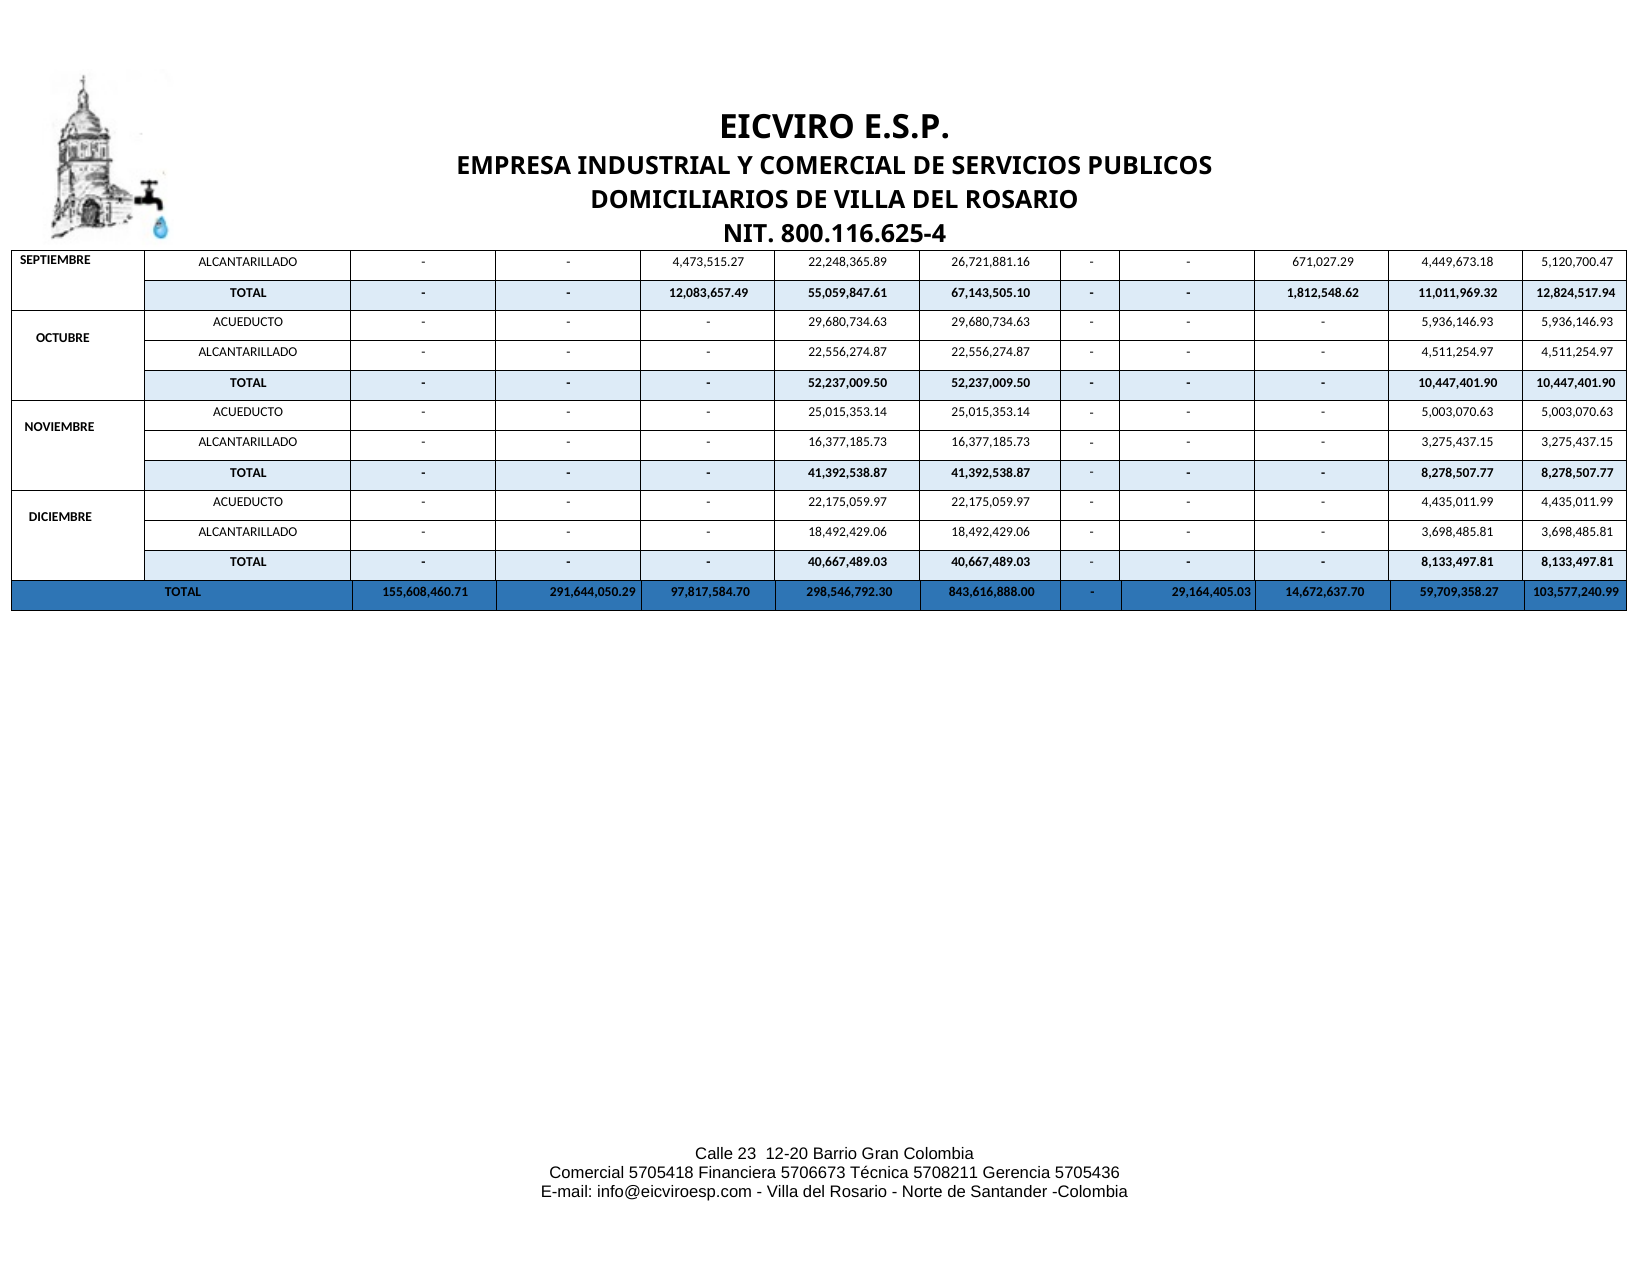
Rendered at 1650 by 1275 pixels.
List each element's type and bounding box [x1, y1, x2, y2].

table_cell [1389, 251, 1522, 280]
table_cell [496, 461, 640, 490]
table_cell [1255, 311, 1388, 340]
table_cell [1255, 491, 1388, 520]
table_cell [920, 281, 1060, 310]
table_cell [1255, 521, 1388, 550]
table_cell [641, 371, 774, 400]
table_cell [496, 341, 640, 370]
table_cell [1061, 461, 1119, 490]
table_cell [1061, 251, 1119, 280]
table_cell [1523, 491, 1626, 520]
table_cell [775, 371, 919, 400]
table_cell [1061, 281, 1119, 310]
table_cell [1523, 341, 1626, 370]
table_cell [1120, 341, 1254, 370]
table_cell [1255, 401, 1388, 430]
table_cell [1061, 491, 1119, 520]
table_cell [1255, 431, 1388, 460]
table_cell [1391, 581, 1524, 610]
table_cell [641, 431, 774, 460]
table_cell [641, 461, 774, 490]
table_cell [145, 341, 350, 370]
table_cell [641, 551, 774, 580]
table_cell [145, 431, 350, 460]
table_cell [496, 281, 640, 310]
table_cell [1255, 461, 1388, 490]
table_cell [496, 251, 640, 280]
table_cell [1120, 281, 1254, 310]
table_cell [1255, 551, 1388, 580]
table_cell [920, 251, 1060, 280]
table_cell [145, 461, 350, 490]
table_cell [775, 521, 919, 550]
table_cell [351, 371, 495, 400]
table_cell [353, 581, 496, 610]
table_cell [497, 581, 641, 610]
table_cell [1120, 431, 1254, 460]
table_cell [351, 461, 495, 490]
picture [42, 69, 174, 248]
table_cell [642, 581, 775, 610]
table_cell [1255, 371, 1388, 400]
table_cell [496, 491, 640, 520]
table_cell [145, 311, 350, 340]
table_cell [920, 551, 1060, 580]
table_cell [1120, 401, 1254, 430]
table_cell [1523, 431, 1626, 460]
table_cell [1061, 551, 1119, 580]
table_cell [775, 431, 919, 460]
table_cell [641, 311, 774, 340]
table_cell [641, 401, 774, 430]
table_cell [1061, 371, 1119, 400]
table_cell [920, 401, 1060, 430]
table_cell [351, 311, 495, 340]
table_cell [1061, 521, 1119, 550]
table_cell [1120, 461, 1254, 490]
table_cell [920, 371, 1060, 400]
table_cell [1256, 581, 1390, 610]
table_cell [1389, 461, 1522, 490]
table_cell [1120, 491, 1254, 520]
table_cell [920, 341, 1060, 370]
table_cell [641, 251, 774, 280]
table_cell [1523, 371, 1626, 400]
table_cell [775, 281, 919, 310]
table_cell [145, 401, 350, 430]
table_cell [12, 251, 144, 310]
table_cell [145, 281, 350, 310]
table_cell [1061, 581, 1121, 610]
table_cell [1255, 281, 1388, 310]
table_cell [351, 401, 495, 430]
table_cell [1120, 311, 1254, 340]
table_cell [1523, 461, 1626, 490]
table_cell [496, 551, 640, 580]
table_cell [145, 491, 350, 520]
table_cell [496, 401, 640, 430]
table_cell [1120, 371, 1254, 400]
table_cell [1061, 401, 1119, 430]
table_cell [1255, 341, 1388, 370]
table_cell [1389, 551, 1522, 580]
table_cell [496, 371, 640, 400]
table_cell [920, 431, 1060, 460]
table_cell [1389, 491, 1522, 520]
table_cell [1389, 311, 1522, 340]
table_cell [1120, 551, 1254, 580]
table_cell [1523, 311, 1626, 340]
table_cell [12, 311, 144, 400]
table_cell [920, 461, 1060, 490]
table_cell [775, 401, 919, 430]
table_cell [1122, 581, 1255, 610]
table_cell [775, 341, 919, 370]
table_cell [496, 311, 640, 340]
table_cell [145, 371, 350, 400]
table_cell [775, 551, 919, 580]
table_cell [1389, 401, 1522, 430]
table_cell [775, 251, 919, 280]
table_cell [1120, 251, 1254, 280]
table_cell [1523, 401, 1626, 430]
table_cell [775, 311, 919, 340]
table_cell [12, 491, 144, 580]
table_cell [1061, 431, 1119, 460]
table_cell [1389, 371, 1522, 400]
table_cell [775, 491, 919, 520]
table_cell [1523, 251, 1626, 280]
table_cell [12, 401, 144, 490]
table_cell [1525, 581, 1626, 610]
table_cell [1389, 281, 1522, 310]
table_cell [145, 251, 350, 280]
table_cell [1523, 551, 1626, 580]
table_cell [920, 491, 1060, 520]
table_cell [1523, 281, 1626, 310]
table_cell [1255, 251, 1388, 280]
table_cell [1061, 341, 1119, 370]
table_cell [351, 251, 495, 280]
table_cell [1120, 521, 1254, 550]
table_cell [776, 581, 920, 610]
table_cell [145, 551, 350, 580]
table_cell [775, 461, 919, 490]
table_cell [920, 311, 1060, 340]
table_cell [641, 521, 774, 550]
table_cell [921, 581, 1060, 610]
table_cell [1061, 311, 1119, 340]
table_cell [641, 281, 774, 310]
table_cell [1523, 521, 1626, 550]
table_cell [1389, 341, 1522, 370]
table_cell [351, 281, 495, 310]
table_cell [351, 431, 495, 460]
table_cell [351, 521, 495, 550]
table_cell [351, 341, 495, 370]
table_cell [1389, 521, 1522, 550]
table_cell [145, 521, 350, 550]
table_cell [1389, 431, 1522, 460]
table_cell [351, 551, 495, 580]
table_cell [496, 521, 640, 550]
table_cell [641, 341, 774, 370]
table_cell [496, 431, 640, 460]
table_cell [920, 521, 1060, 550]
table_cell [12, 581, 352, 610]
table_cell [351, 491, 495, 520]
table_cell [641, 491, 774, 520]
